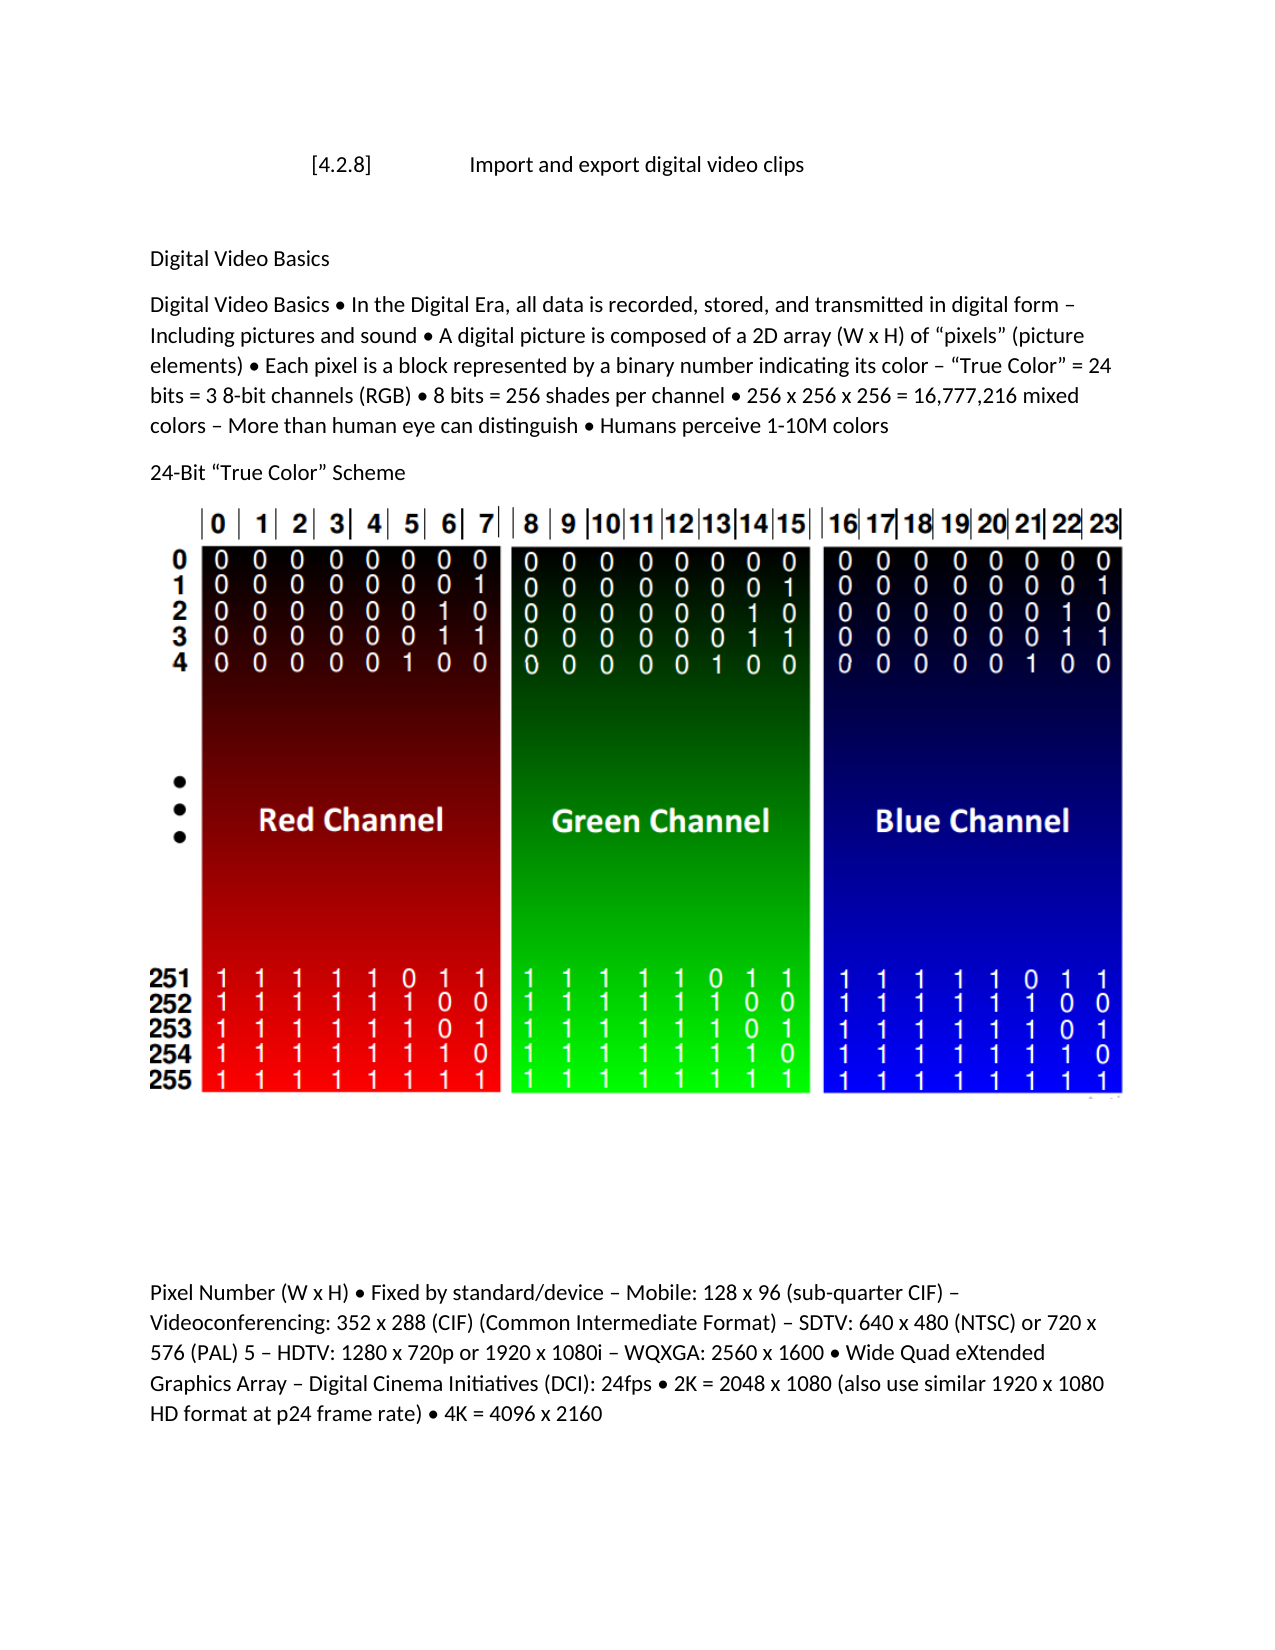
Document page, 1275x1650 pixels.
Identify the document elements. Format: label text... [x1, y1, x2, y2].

text Digital Video Basics [150, 244, 1125, 272]
text Pixel Number (W x H) • Fixed by standard/device – Mobile: 128 x 96 (sub-quarter CIF) – Videoconferencing: 352 x 288 (CIF) (Common Intermediate Format) – SDTV: 640 x 480 (NTSC) or 720 x 576 (PAL) 5 – HDTV: 1280 x 720p or 1920 x 1080i – WQXGA: 2560 x 1600 • Wide Quad eXtended Graphics Array – Digital Cinema Initiatives (DCI): 24fps • 2K = 2048 x 1080 (also use similar 1920 x 1080 HD format at p24 frame rate) • 4K = 4096 x 2160 [150, 1278, 1125, 1427]
picture [150, 505, 1125, 1099]
text 24-Bit “True Color” Scheme [150, 458, 1125, 486]
table_cell Import and export digital video clips [458, 150, 1021, 197]
table_cell [4.2.8] [300, 150, 458, 197]
text Digital Video Basics • In the Digital Era, all data is recorded, stored, and transmitted in digital form – Including pictures and sound • A digital picture is composed of a 2D array (W x H) of “pixels” (picture elements) • Each pixel is a block represented by a binary number indicating its color – “True Color” = 24 bits = 3 8-bit channels (RGB) • 8 bits = 256 shades per channel • 256 x 256 x 256 = 16,777,216 mixed colors – More than human eye can distinguish • Humans perceive 1-10M colors [150, 291, 1125, 439]
